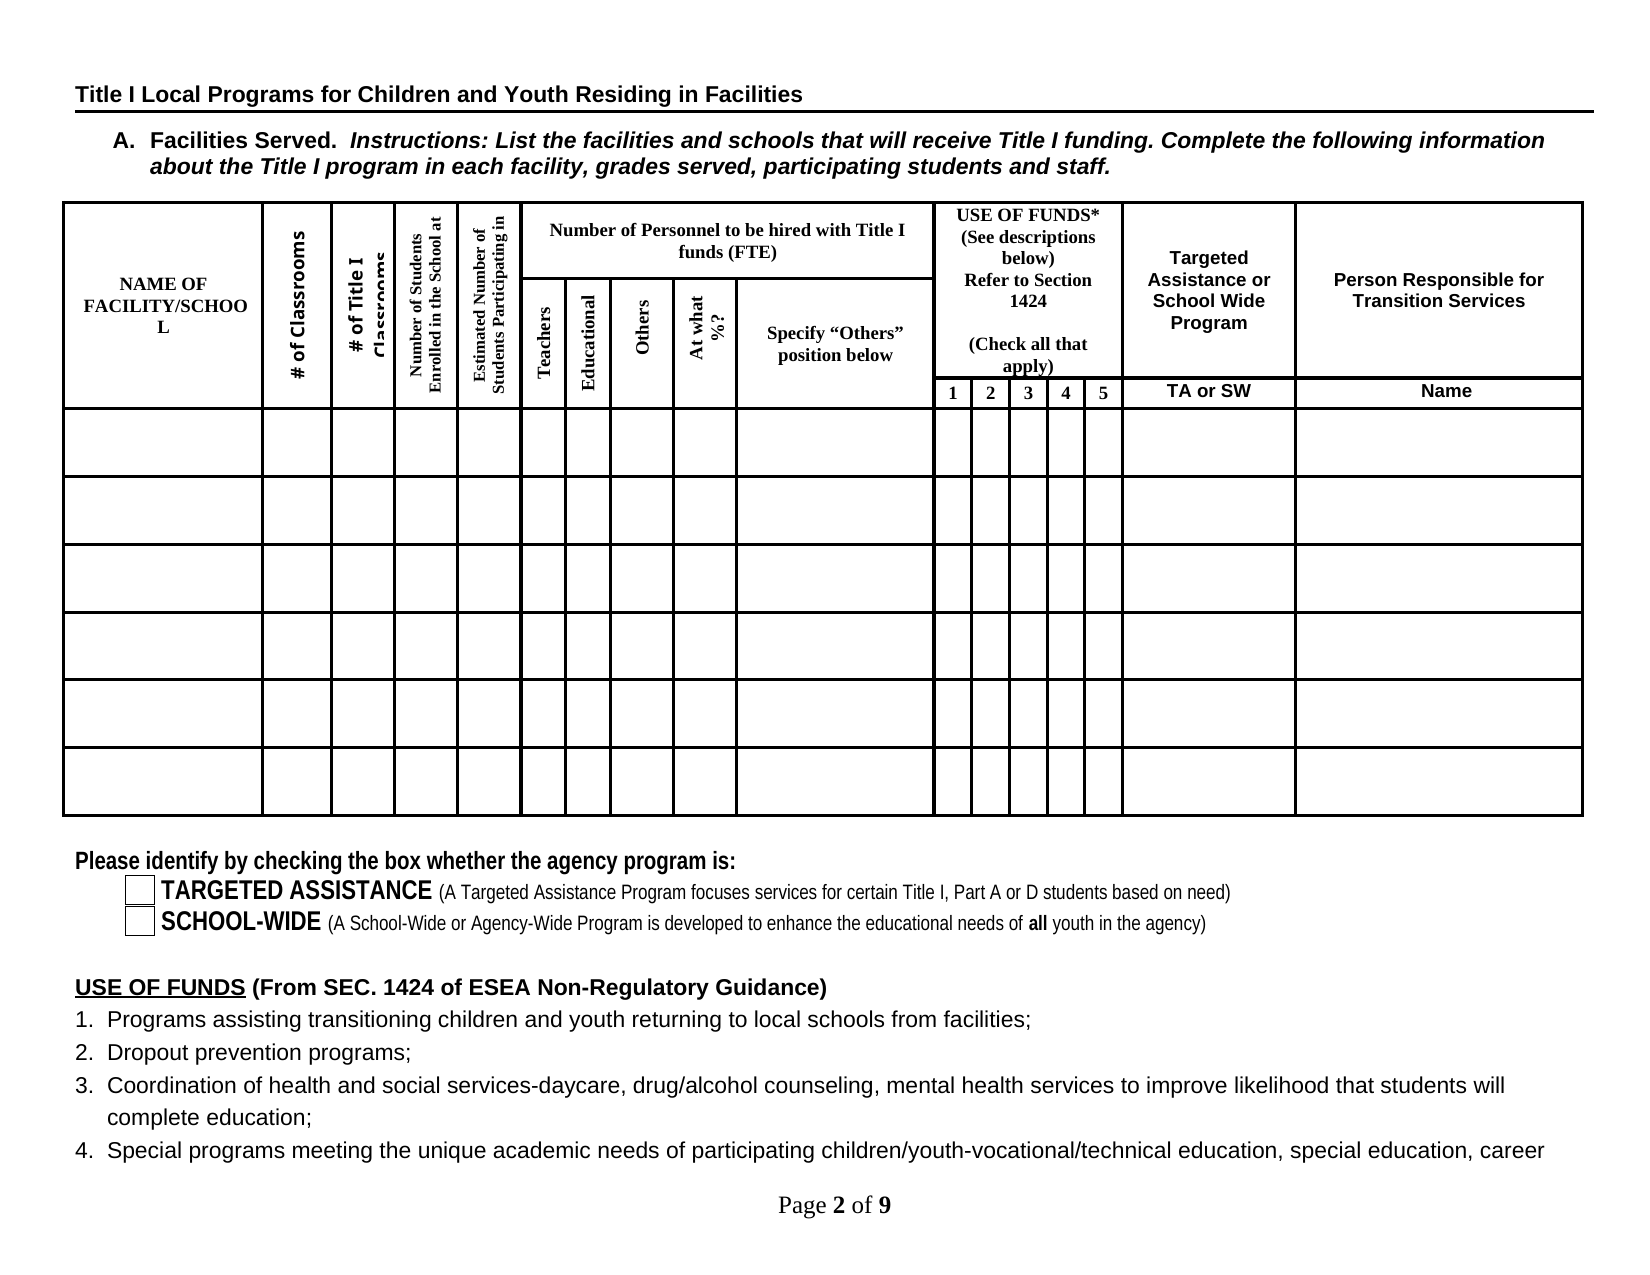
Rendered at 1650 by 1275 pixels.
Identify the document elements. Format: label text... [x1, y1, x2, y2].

table_cell [567, 546, 609, 611]
table_cell [936, 614, 970, 678]
table_cell [333, 614, 393, 678]
table_cell [675, 749, 735, 814]
table_cell Others [612, 280, 672, 376]
table_cell [396, 546, 456, 611]
table_cell [973, 614, 1008, 678]
table_cell [1124, 410, 1294, 475]
table_cell [612, 681, 672, 746]
table_cell [65, 749, 261, 814]
table_cell [1086, 749, 1121, 814]
table_header NAME OF FACILITY/SCHOOL [65, 204, 261, 407]
text 1. Programs assisting transitioning children and youth returning to local schools from facilities; [75, 1006, 1594, 1033]
table_cell [973, 546, 1008, 611]
table_cell [738, 546, 932, 611]
table_cell [738, 410, 932, 475]
table_cell [65, 478, 261, 543]
table_cell [936, 478, 970, 543]
table_cell [1049, 478, 1083, 543]
table_cell [1086, 681, 1121, 746]
table_cell 2 [973, 380, 1008, 407]
table_cell [523, 614, 564, 678]
table_cell [973, 478, 1008, 543]
table_cell [1011, 749, 1046, 814]
table_cell Teachers [523, 280, 564, 407]
table_cell 1 [936, 380, 970, 407]
table_cell [459, 749, 519, 814]
table_cell [675, 681, 735, 746]
table_cell [65, 410, 261, 475]
table_cell Name [1297, 380, 1581, 407]
table_cell [936, 546, 970, 611]
text Please identify by checking the box whether the agency program is: [75, 846, 1594, 874]
table_cell [333, 478, 393, 543]
table_cell [675, 376, 735, 407]
table_cell [1297, 681, 1581, 746]
table_cell [333, 749, 393, 814]
table_cell [523, 681, 564, 746]
table_cell [612, 410, 672, 475]
table_cell [1086, 410, 1121, 475]
table_cell [612, 478, 672, 543]
table_cell [973, 749, 1008, 814]
table_cell [612, 614, 672, 678]
table_cell [459, 681, 519, 746]
table_cell [396, 614, 456, 678]
table_header # of Classrooms [264, 204, 330, 407]
table_cell [936, 681, 970, 746]
table_cell [523, 749, 564, 814]
table_cell Educational Assistants [567, 280, 609, 407]
text 4. Special programs meeting the unique academic needs of participating children/youth-vocational/technical education, special education, career [75, 1137, 1594, 1163]
table_cell [738, 614, 932, 678]
table_cell [523, 478, 564, 543]
table_cell [264, 546, 330, 611]
table_header TARGETED ASSISTANCE (A Targeted Assistance Program focuses services for certain Title I, Part A or D students based on need) [113, 874, 1436, 905]
table_cell [936, 410, 970, 475]
table_cell [1049, 749, 1083, 814]
table_cell [612, 376, 672, 407]
table_cell TA or SW [1124, 380, 1294, 407]
table_cell [1297, 546, 1581, 611]
table_cell [1086, 614, 1121, 678]
table_cell [333, 681, 393, 746]
table_cell [1297, 478, 1581, 543]
table_cell [1124, 749, 1294, 814]
text 2. Dropout prevention programs; [75, 1039, 1594, 1065]
table_cell [1086, 478, 1121, 543]
table_cell [738, 681, 932, 746]
table_cell [973, 681, 1008, 746]
table_cell [1124, 614, 1294, 678]
table_cell [1011, 410, 1046, 475]
table_cell [459, 546, 519, 611]
table_cell [567, 749, 609, 814]
table_cell [459, 478, 519, 543]
table_cell [936, 749, 970, 814]
table_cell [738, 478, 932, 543]
table_cell [567, 614, 609, 678]
table_cell At what %? [675, 280, 735, 376]
table_cell [1049, 546, 1083, 611]
table_header Targeted Assistance or School Wide Program [1124, 204, 1294, 376]
table_cell [1011, 681, 1046, 746]
table_cell [1011, 546, 1046, 611]
text complete education; [75, 1104, 1594, 1131]
table_cell [1049, 410, 1083, 475]
table_cell [264, 614, 330, 678]
table_cell [333, 410, 393, 475]
table_cell [675, 410, 735, 475]
table_header # of Title I Classrooms [333, 204, 393, 407]
table_cell 5 [1086, 380, 1121, 407]
table_header Person Responsible for Transition Services [1297, 204, 1581, 376]
table_cell [973, 410, 1008, 475]
table_cell [612, 546, 672, 611]
list Facilities Served. Instructions: List the facilities and schools that will receive Title I funding. Complete the following information about the Title I program in each facility, grades served, participating students and staff. [112, 127, 1594, 179]
table_cell [1011, 478, 1046, 543]
table_cell [459, 614, 519, 678]
table_cell [738, 749, 932, 814]
table_cell 3 [1011, 380, 1046, 407]
text Title I Local Programs for Children and Youth Residing in Facilities [75, 81, 1594, 110]
table_cell [1124, 681, 1294, 746]
table_cell [264, 681, 330, 746]
table_cell [264, 749, 330, 814]
table_cell [1011, 614, 1046, 678]
table_cell [1297, 749, 1581, 814]
table_header Number of Students Enrolled in the School at the time of application [396, 204, 456, 407]
table_cell [1086, 546, 1121, 611]
table_cell [675, 614, 735, 678]
table_cell [396, 410, 456, 475]
table_cell [675, 478, 735, 543]
table_cell SCHOOL-WIDE (A School-Wide or Agency-Wide Program is developed to enhance the educational needs of all youth in the agency) [113, 905, 1436, 936]
table_cell [1124, 478, 1294, 543]
table_cell [65, 681, 261, 746]
table_header Estimated Number of Students Participating in the Project this year. [459, 204, 519, 407]
table_cell [675, 546, 735, 611]
table_header USE OF FUNDS* (See descriptions below) Refer to Section 1424 (Check all that apply) [936, 204, 1121, 376]
table_cell [523, 546, 564, 611]
table_cell [567, 410, 609, 475]
table_cell [396, 681, 456, 746]
text USE OF FUNDS (From SEC. 1424 of ESEA Non-Regulatory Guidance) [75, 974, 1594, 1000]
table_cell [1124, 546, 1294, 611]
table_cell [1297, 614, 1581, 678]
table_cell [459, 410, 519, 475]
table_cell [567, 478, 609, 543]
table_cell [65, 614, 261, 678]
table_cell 4 [1049, 380, 1083, 407]
table_header Number of Personnel to be hired with Title I funds (FTE) [523, 204, 932, 277]
table_cell [1297, 410, 1581, 475]
table_cell [612, 749, 672, 814]
table_cell [264, 478, 330, 543]
text 3. Coordination of health and social services-daycare, drug/alcohol counseling, mental health services to improve likelihood that students will [75, 1072, 1594, 1098]
table_cell [396, 749, 456, 814]
table_cell [65, 546, 261, 611]
table_cell [333, 546, 393, 611]
table_cell [396, 478, 456, 543]
table_cell [567, 681, 609, 746]
table_cell [1049, 681, 1083, 746]
table_cell [523, 410, 564, 475]
table_cell Specify “Others” position below [738, 280, 932, 407]
table_cell [264, 410, 330, 475]
table_cell [1049, 614, 1083, 678]
